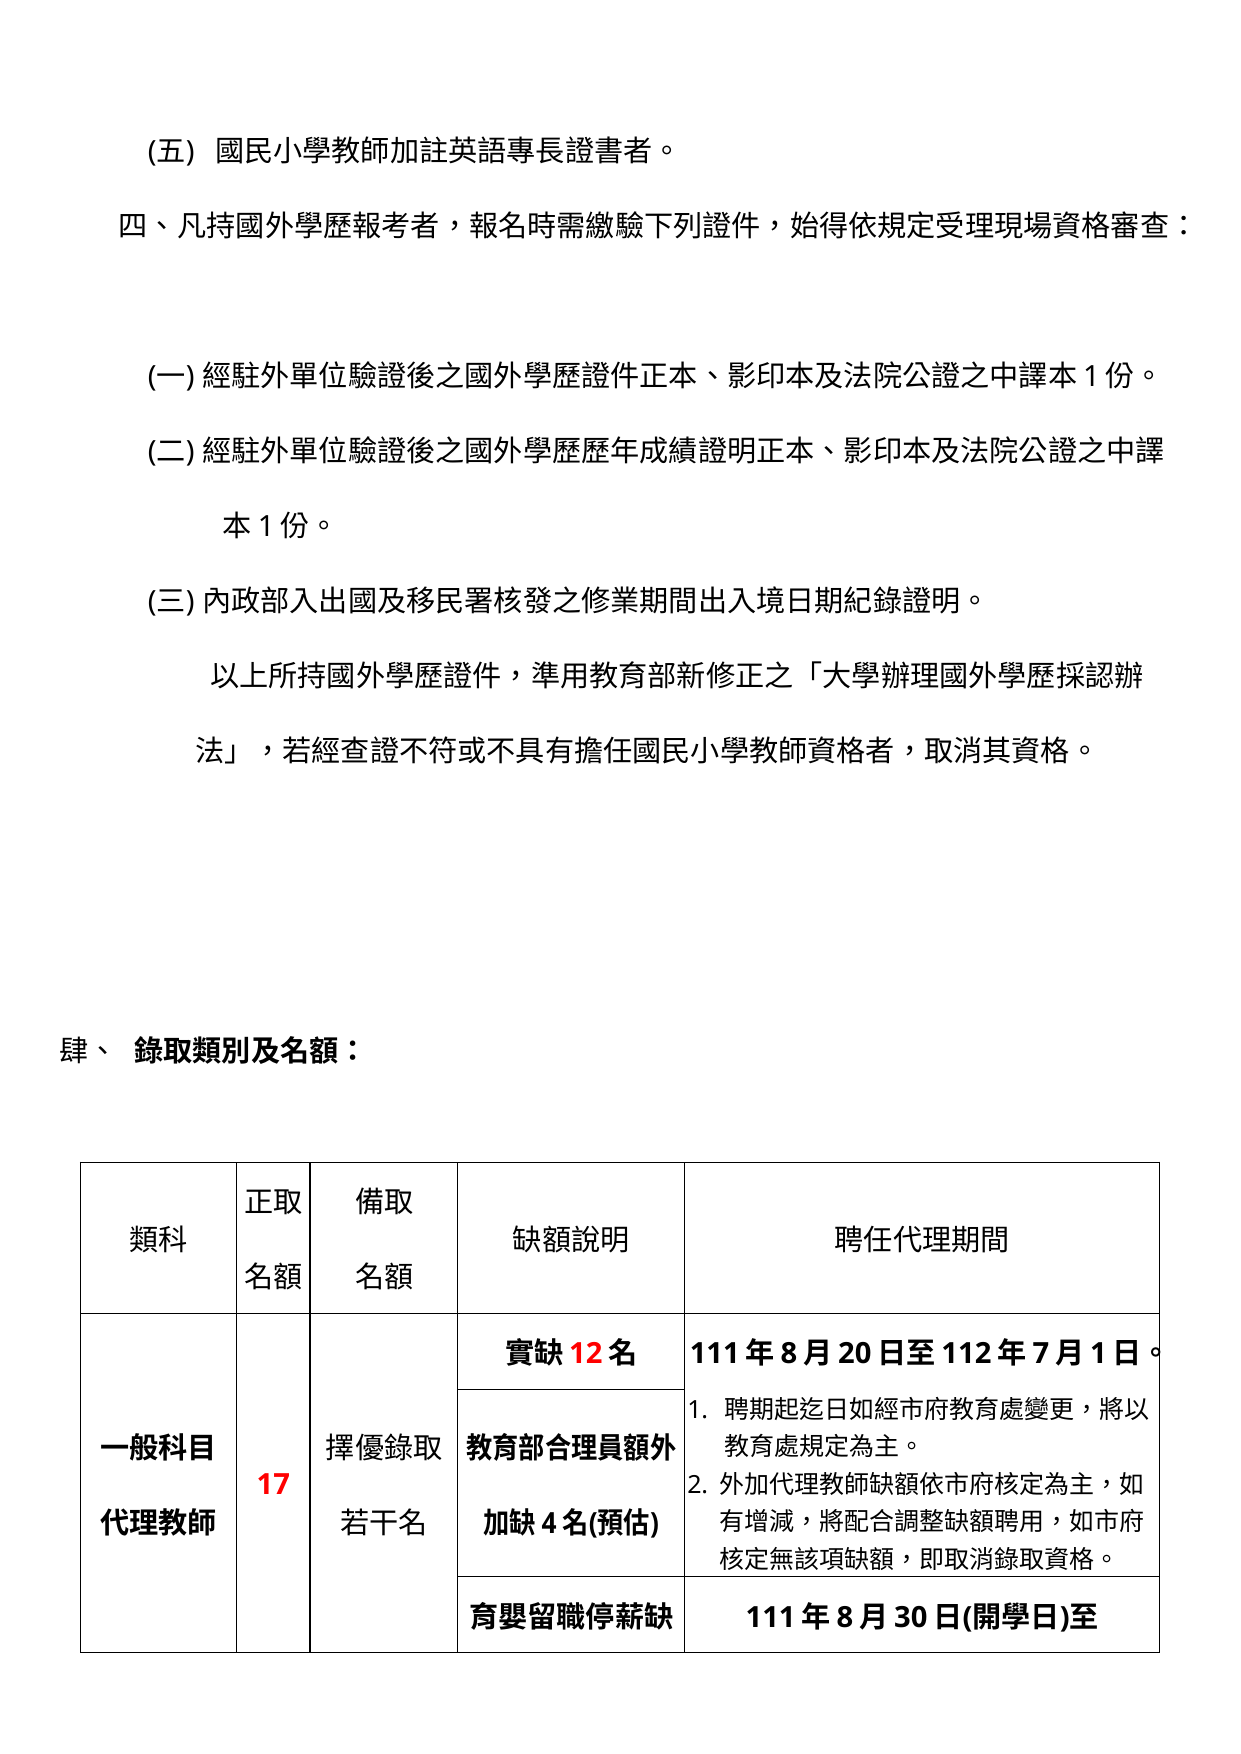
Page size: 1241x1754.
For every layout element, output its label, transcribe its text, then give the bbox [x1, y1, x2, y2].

table_cell 實缺12名 [458, 1314, 684, 1389]
text 以上所持國外學歷證件，準用教育部新修正之「大學辦理國外學歷採認辦 [130, 637, 1181, 712]
list 經駐外單位驗證後之國外學歷證件正本、影印本及法院公證之中譯本1份。 [148, 337, 1211, 412]
table_cell 擇優錄取 若干名 [311, 1314, 457, 1652]
table_cell 17 [237, 1314, 309, 1652]
table_cell 育嬰留職停薪缺1名 [458, 1577, 684, 1652]
table_header 缺額說明 [458, 1163, 684, 1313]
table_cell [685, 1577, 1159, 1652]
list 國民小學教師加註英語專長證書者。 [148, 112, 1181, 187]
table_header 聘任代理期間 [685, 1163, 1159, 1313]
list 內政部入出國及移民署核發之修業期間出入境日期紀錄證明。 [148, 562, 1181, 637]
list 錄取類別及名額： [59, 1012, 1181, 1087]
list 凡持國外學歷報考者，報名時需繳驗下列證件，始得依規定受理現場資格審查： [118, 187, 1181, 337]
table_cell 111年8月20日至112年7月1日。 聘期起迄日如經市府教育處變更，將以教育處規定為主。 外加代理教師缺額依市府核定為主，如有增減，將配合調整缺額聘用，如市府核定無該項缺額，即取消錄取資格。 [685, 1314, 1159, 1576]
table_cell 教育部合理員額外加缺4名(預估) [458, 1390, 684, 1576]
list 經駐外單位驗證後之國外學歷歷年成績證明正本、影印本及法院公證之中譯本1份。 [148, 412, 1181, 562]
table_header 類科 [81, 1163, 236, 1313]
table_header 正取 名額 [237, 1163, 309, 1313]
text 法」，若經查證不符或不具有擔任國民小學教師資格者，取消其資格。 [130, 712, 1181, 787]
table_cell 一般科目 代理教師 [81, 1314, 236, 1652]
table_header 備取 名額 [311, 1163, 457, 1313]
